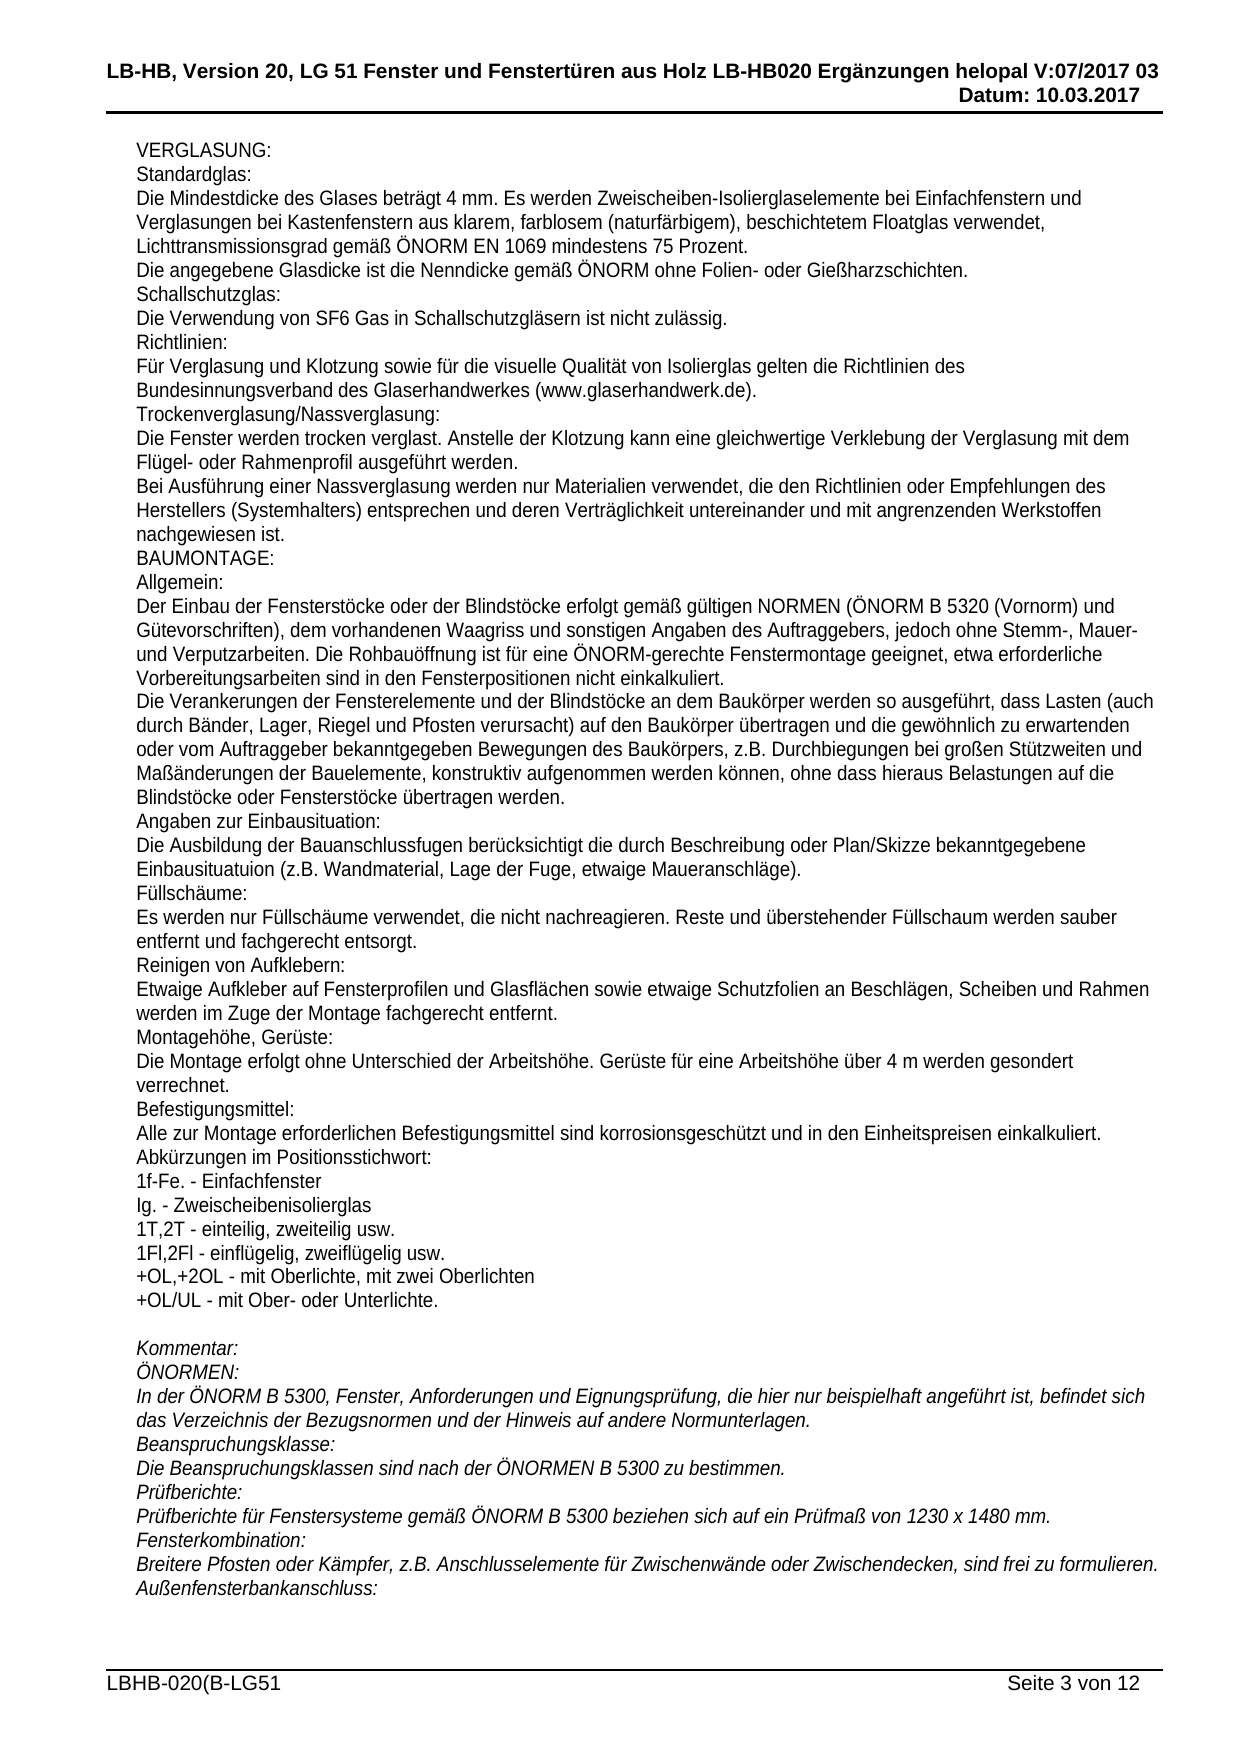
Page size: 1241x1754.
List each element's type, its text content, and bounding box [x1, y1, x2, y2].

text Die Ausbildung der Bauanschlussfugen berücksichtigt die durch Beschreibung oder Plan/Skizze bekanntgegebene Einbausituatuion (z.B. Wandmaterial, Lage der Fuge, etwaige Maueranschläge). [136, 833, 1163, 881]
text Richtlinien: [136, 330, 1163, 354]
text Die Verankerungen der Fensterelemente und der Blindstöcke an dem Baukörper werden so ausgeführt, dass Lasten (auch durch Bänder, Lager, Riegel und Pfosten verursacht) auf den Baukörper übertragen und die gewöhnlich zu erwartenden oder vom Auftraggeber bekanntgegeben Bewegungen des Baukörpers, z.B. Durchbiegungen bei großen Stützweiten und Maßänderungen der Bauelemente, konstruktiv aufgenommen werden können, ohne dass hieraus Belastungen auf die Blindstöcke oder Fensterstöcke übertragen werden. [136, 689, 1163, 809]
text Die Mindestdicke des Glases beträgt 4 mm. Es werden Zweischeiben-Isolierglaselemente bei Einfachfenstern und Verglasungen bei Kastenfenstern aus klarem, farblosem (naturfärbigem), beschichtetem Floatglas verwendet, Lichttransmissionsgrad gemäß ÖNORM EN 1069 mindestens 75 Prozent. [136, 186, 1163, 258]
text 1T,2T - einteilig, zweiteilig usw. [136, 1216, 1163, 1240]
text Abkürzungen im Positionsstichwort: [136, 1144, 1163, 1168]
text Es werden nur Füllschäume verwendet, die nicht nachreagieren. Reste und überstehender Füllschaum werden sauber entfernt und fachgerecht entsorgt. [136, 905, 1163, 953]
text Breitere Pfosten oder Kämpfer, z.B. Anschlusselemente für Zwischenwände oder Zwischendecken, sind frei zu formulieren. [136, 1552, 1163, 1576]
text ÖNORMEN: [136, 1360, 1163, 1384]
text Füllschäume: [136, 881, 1163, 905]
text Befestigungsmittel: [136, 1097, 1163, 1121]
text +OL/UL - mit Ober- oder Unterlichte. [136, 1288, 1163, 1312]
text Fensterkombination: [136, 1528, 1163, 1552]
text Etwaige Aufkleber auf Fensterprofilen und Glasflächen sowie etwaige Schutzfolien an Beschlägen, Scheiben und Rahmen werden im Zuge der Montage fachgerecht entfernt. [136, 977, 1163, 1025]
text Außenfensterbankanschluss: [136, 1576, 1163, 1600]
text Reinigen von Aufklebern: [136, 953, 1163, 977]
text Der Einbau der Fensterstöcke oder der Blindstöcke erfolgt gemäß gültigen NORMEN (ÖNORM B 5320 (Vornorm) und Gütevorschriften), dem vorhandenen Waagriss und sonstigen Angaben des Auftraggebers, jedoch ohne Stemm-, Mauer- und Verputzarbeiten. Die Rohbauöffnung ist für eine ÖNORM-gerechte Fenstermontage geeignet, etwa erforderliche Vorbereitungsarbeiten sind in den Fensterpositionen nicht einkalkuliert. [136, 593, 1163, 689]
text 1f-Fe. - Einfachfenster [136, 1168, 1163, 1192]
text Die Verwendung von SF6 Gas in Schallschutzgläsern ist nicht zulässig. [136, 306, 1163, 330]
text Für Verglasung und Klotzung sowie für die visuelle Qualität von Isolierglas gelten die Richtlinien des Bundesinnungsverband des Glaserhandwerkes (www.glaserhandwerk.de). [136, 354, 1163, 402]
text 1Fl,2Fl - einflügelig, zweiflügelig usw. [136, 1240, 1163, 1264]
text Kommentar: [136, 1336, 1163, 1360]
text VERGLASUNG: [136, 138, 1163, 162]
text Die Fenster werden trocken verglast. Anstelle der Klotzung kann eine gleichwertige Verklebung der Verglasung mit dem Flügel- oder Rahmenprofil ausgeführt werden. [136, 426, 1163, 474]
text Schallschutzglas: [136, 282, 1163, 306]
text In der ÖNORM B 5300, Fenster, Anforderungen und Eignungsprüfung, die hier nur beispielhaft angeführt ist, befindet sich das Verzeichnis der Bezugsnormen und der Hinweis auf andere Normunterlagen. [136, 1384, 1163, 1432]
text Die Beanspruchungsklassen sind nach der ÖNORMEN B 5300 zu bestimmen. [136, 1456, 1163, 1480]
text Die angegebene Glasdicke ist die Nenndicke gemäß ÖNORM ohne Folien- oder Gießharzschichten. [136, 258, 1163, 282]
text Allgemein: [136, 569, 1163, 593]
text Standardglas: [136, 162, 1163, 186]
text Prüfberichte für Fenstersysteme gemäß ÖNORM B 5300 beziehen sich auf ein Prüfmaß von 1230 x 1480 mm. [136, 1504, 1163, 1528]
text Ig. - Zweischeibenisolierglas [136, 1192, 1163, 1216]
text Bei Ausführung einer Nassverglasung werden nur Materialien verwendet, die den Richtlinien oder Empfehlungen des Herstellers (Systemhalters) entsprechen und deren Verträglichkeit untereinander und mit angrenzenden Werkstoffen nachgewiesen ist. [136, 474, 1163, 546]
text +OL,+2OL - mit Oberlichte, mit zwei Oberlichten [136, 1264, 1163, 1288]
text Prüfberichte: [136, 1480, 1163, 1504]
text Die Montage erfolgt ohne Unterschied der Arbeitshöhe. Gerüste für eine Arbeitshöhe über 4 m werden gesondert verrechnet. [136, 1049, 1163, 1097]
text Angaben zur Einbausituation: [136, 809, 1163, 833]
text Trockenverglasung/Nassverglasung: [136, 402, 1163, 426]
text BAUMONTAGE: [136, 546, 1163, 569]
text Alle zur Montage erforderlichen Befestigungsmittel sind korrosionsgeschützt und in den Einheitspreisen einkalkuliert. [136, 1121, 1163, 1144]
text Montagehöhe, Gerüste: [136, 1025, 1163, 1049]
text Beanspruchungsklasse: [136, 1432, 1163, 1456]
